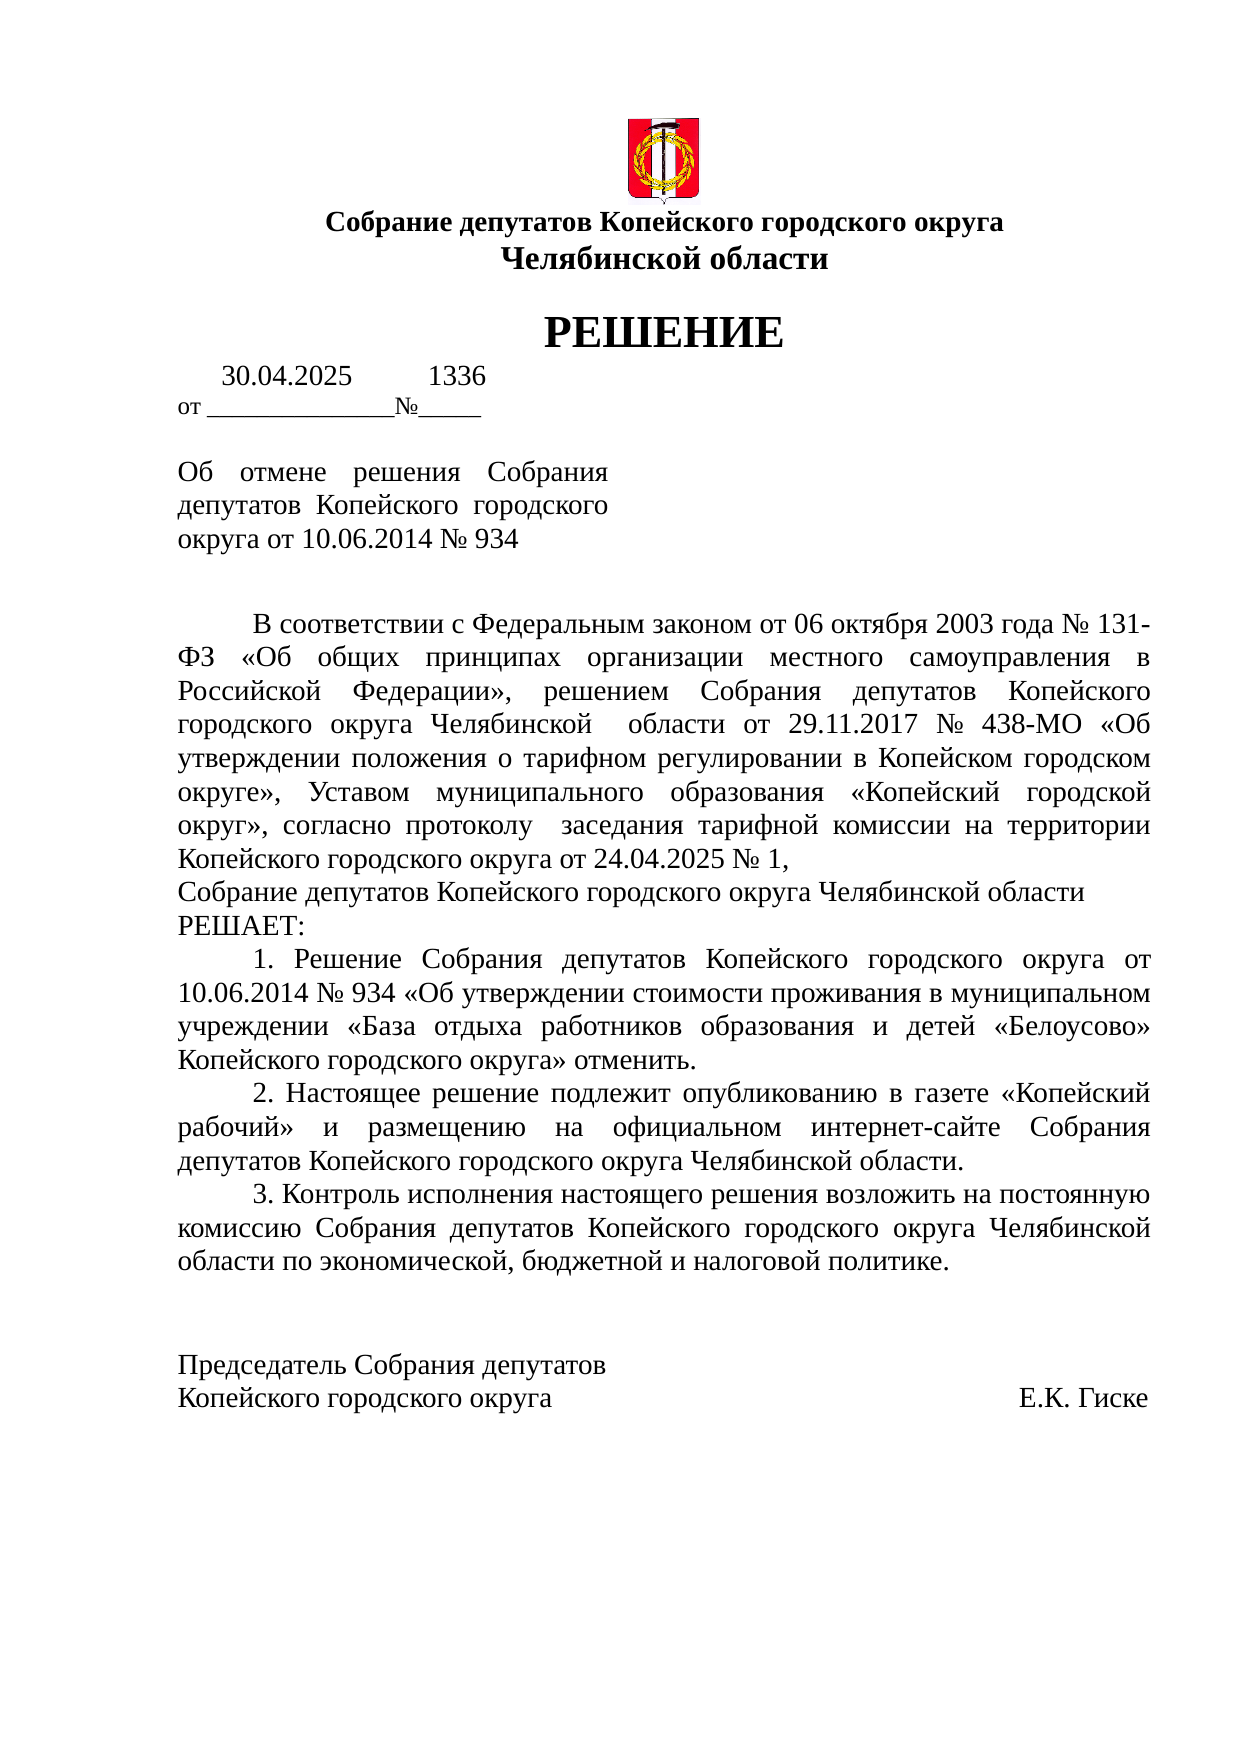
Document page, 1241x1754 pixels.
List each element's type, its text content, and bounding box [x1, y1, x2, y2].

text Об отмене решения Собрания депутатов Копейского городского округа от 10.06.2014 № 934 [177, 454, 608, 554]
text 3. Контроль исполнения настоящего решения возложить на постоянную комиссию Собрания депутатов Копейского городского округа Челябинской области по экономической, бюджетной и налоговой политике. [177, 1176, 1152, 1277]
text В соответствии с Федеральным законом от 06 октября 2003 года № 131-ФЗ «Об общих принципах организации местного самоуправления в Российской Федерации», решением Собрания депутатов Копейского городского округа Челябинской области от 29.11.2017 № 438-МО «Об утверждении положения о тарифном регулировании в Копейском городском округе», Уставом муниципального образования «Копейский городской округ», согласно протоколу заседания тарифной комиссии на территории Копейского городского округа от 24.04.2025 № 1, [177, 606, 1152, 874]
text Челябинской области [177, 238, 1152, 276]
text Собрание депутатов Копейского городского округа [177, 204, 1152, 238]
text Собрание депутатов Копейского городского округа Челябинской области [177, 874, 1152, 908]
text Председатель Собрания депутатов [177, 1347, 1152, 1380]
text РЕШЕНИЕ [177, 305, 1152, 358]
text Копейского городского округа Е.К. Гиске [177, 1380, 1152, 1414]
picture [628, 118, 701, 205]
text 30.04.2025 1336 [177, 358, 1152, 391]
text 1. Решение Собрания депутатов Копейского городского округа от 10.06.2014 № 934 «Об утверждении стоимости проживания в муниципальном учреждении «База отдыха работников образования и детей «Белоусово» Копейского городского округа» отменить. [177, 941, 1152, 1076]
text РЕШАЕТ: [177, 908, 1152, 941]
text от _______________№_____ [177, 391, 1152, 420]
text 2. Настоящее решение подлежит опубликованию в газете «Копейский рабочий» и размещению на официальном интернет-сайте Собрания депутатов Копейского городского округа Челябинской области. [177, 1076, 1152, 1176]
